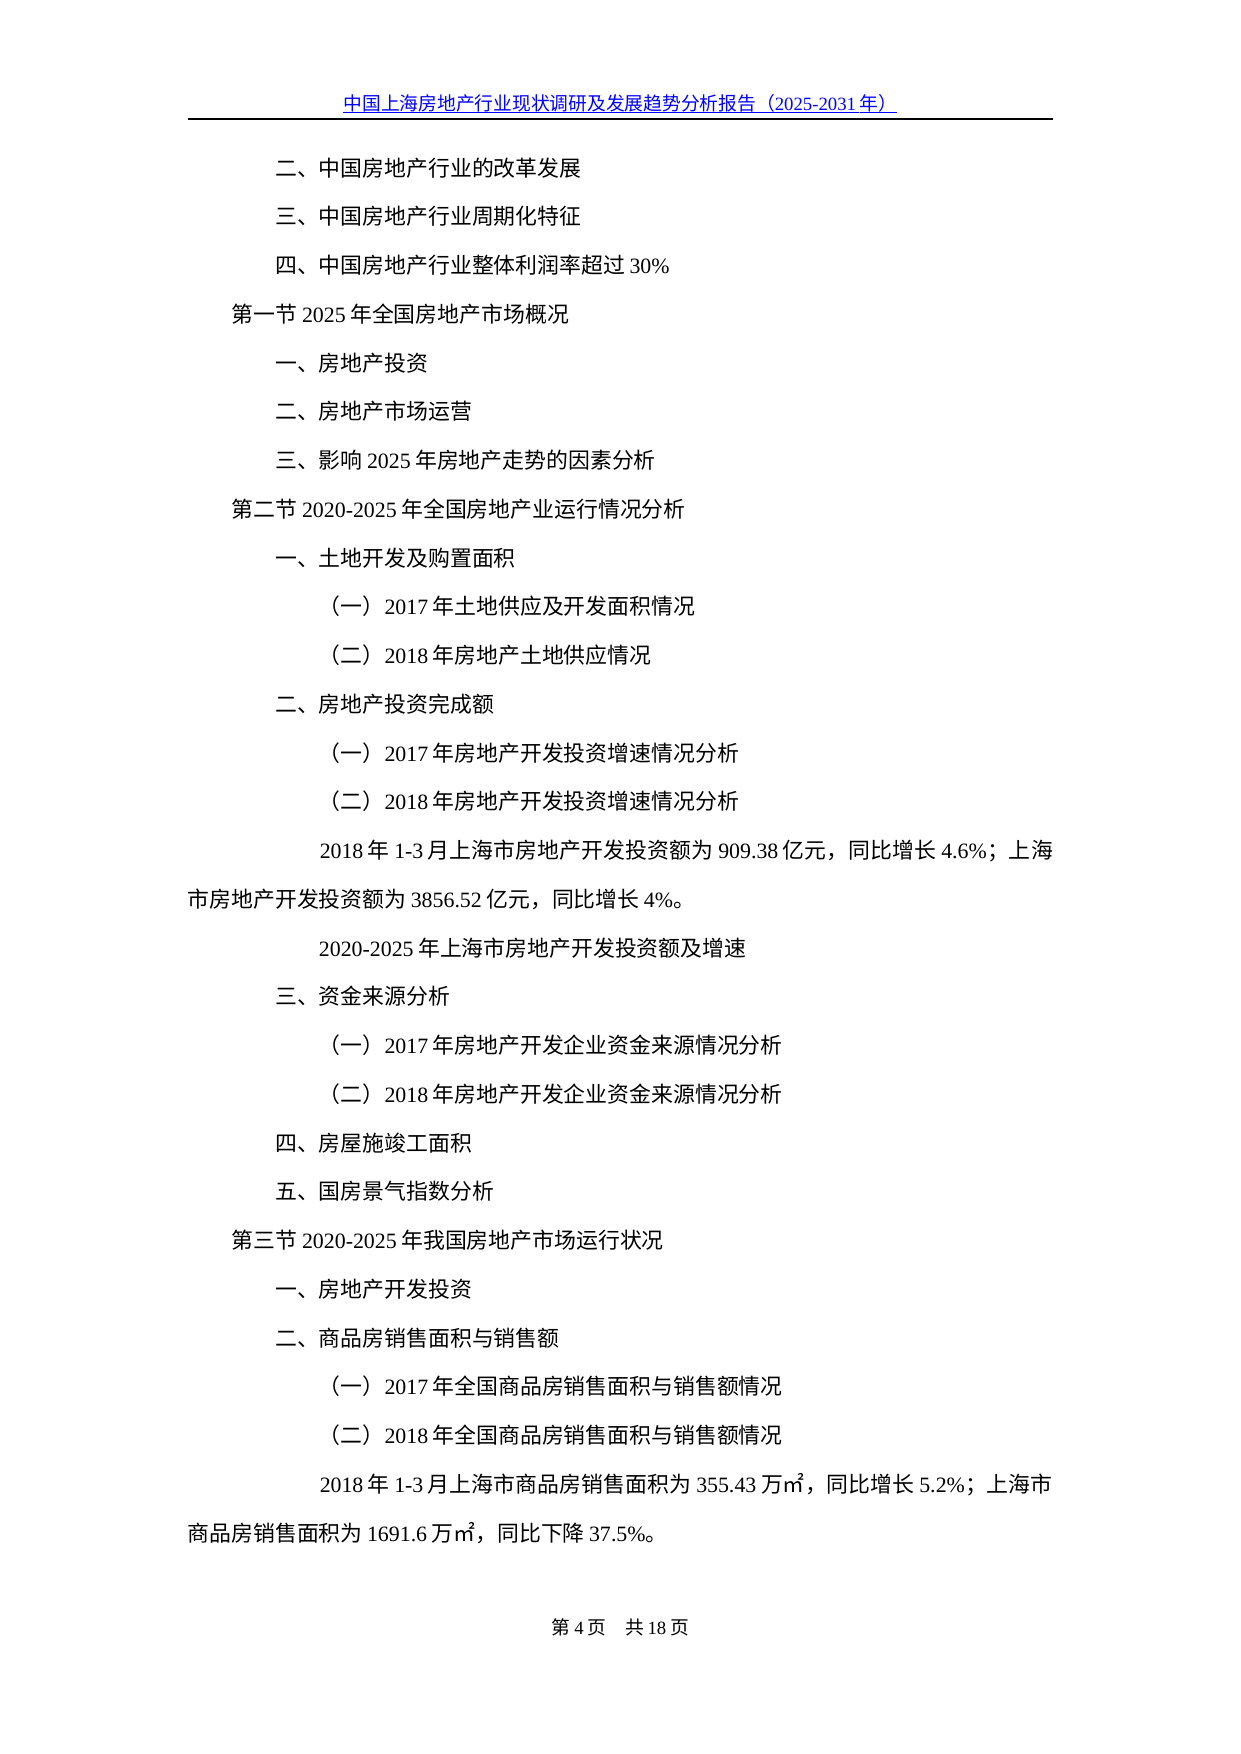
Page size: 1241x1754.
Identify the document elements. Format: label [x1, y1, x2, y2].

text [187, 150, 1053, 1548]
